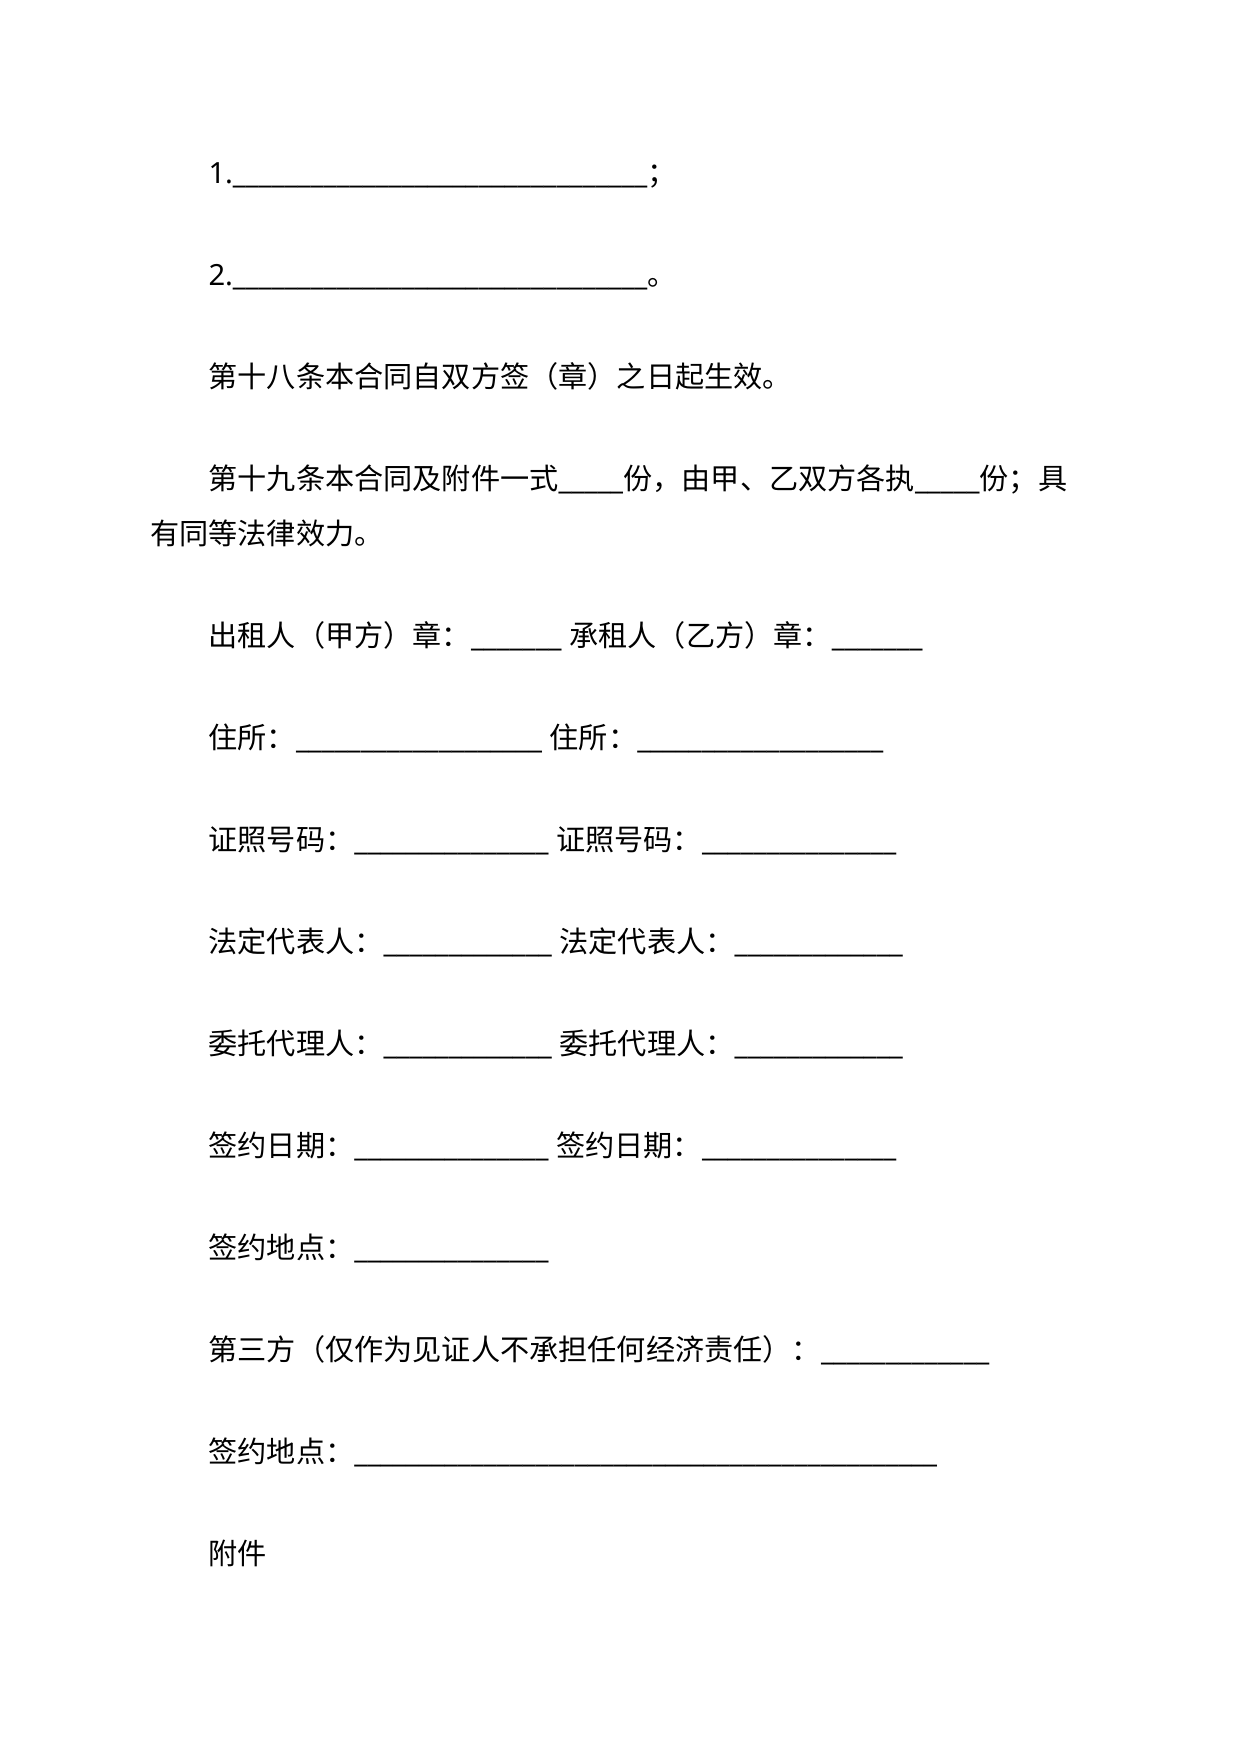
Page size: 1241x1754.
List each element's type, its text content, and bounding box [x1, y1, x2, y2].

text 2.________________________________。 [150, 252, 1090, 294]
text 证照号码：_______________ 证照号码：_______________ [150, 816, 1090, 859]
text 第十八条本合同自双方签（章）之日起生效。 [150, 354, 1090, 396]
text 签约日期：_______________ 签约日期：_______________ [150, 1122, 1090, 1165]
text 第三方（仅作为见证人不承担任何经济责任）：_____________ [150, 1326, 1090, 1369]
text 出租人（甲方）章：_______ 承租人（乙方）章：_______ [150, 612, 1090, 655]
text 第十九条本合同及附件一式_____份，由甲、乙双方各执_____份；具有同等法律效力。 [150, 456, 1090, 553]
text 签约地点：_____________________________________________ [150, 1428, 1090, 1471]
text 附件 [150, 1530, 1090, 1573]
text 签约地点：_______________ [150, 1224, 1090, 1267]
text 委托代理人：_____________ 委托代理人：_____________ [150, 1020, 1090, 1063]
text 法定代表人：_____________ 法定代表人：_____________ [150, 918, 1090, 961]
text 住所：___________________ 住所：___________________ [150, 714, 1090, 757]
text 1.________________________________； [150, 150, 1090, 192]
